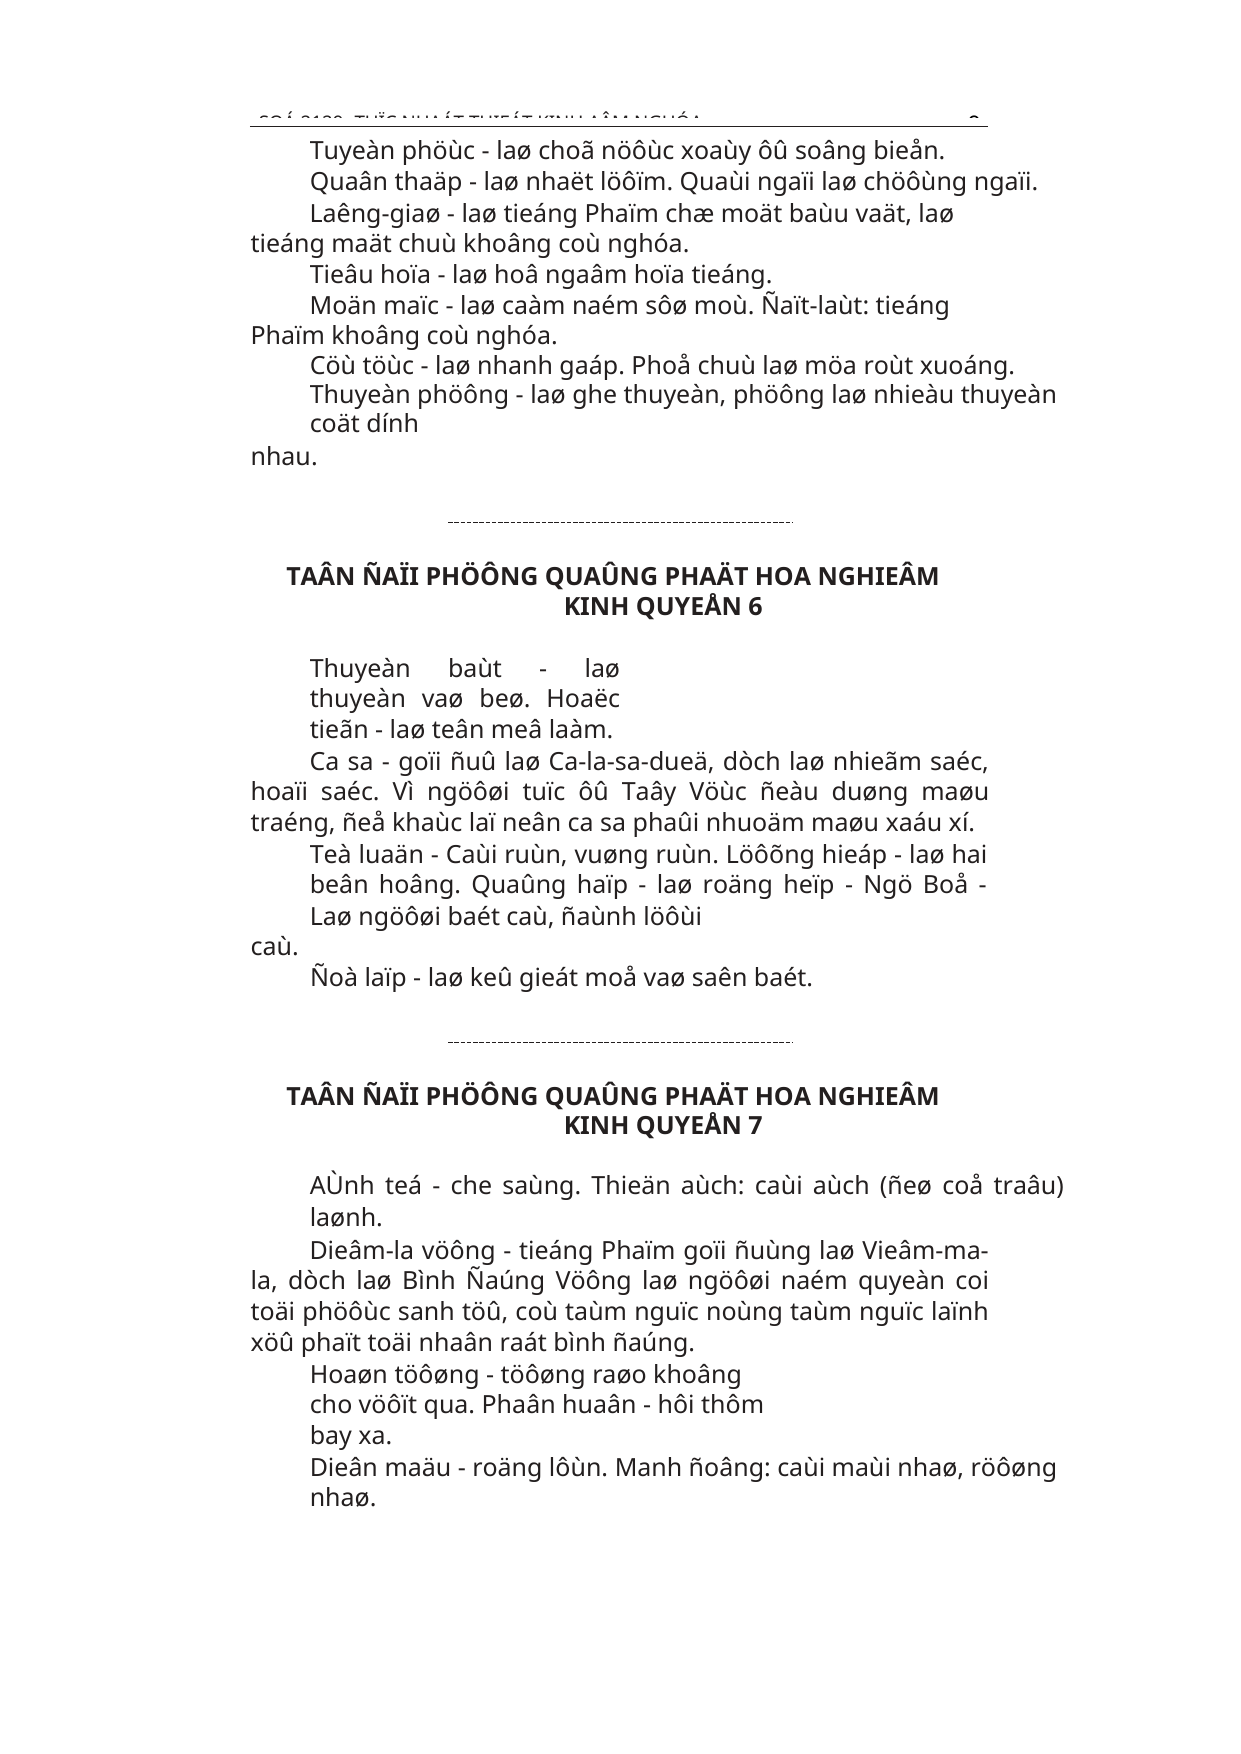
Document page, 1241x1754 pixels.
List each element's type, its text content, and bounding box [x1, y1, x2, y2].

text Thuyeàn phöông - laø ghe thuyeàn, phöông laø nhieàu thuyeàn coät dính [309, 381, 1065, 438]
text Laêng-giaø - laø tieáng Phaïm chæ moät baùu vaät, laø tieáng maät chuù khoâng coù nghóa. [250, 198, 996, 260]
text caù. [250, 932, 1065, 961]
text Dieân maäu - roäng lôùn. Manh ñoâng: caùi maùi nhaø, röôøng nhaø. [309, 1452, 1065, 1513]
text Teà luaän - Caùi ruùn, vuøng ruùn. Löôõng hieáp - laø hai beân hoâng. Quaûng haïp - laø roäng heïp - Ngö Boå - Laø ngöôøi baét caù, ñaùnh löôùi [309, 839, 988, 932]
text Tuyeàn phöùc - laø choã nöôùc xoaùy ôû soâng bieån. [309, 134, 1065, 166]
text Cöù töùc - laø nhanh gaáp. Phoå chuù laø möa roùt xuoáng. [309, 352, 1065, 381]
subtitle TAÂN ÑAÏI PHÖÔNG QUAÛNG PHAÄT HOA NGHIEÂM KINH QUYEÅN 6 [286, 561, 996, 622]
text Dieâm-la vöông - tieáng Phaïm goïi ñuùng laø Vieâm-ma-la, dòch laø Bình Ñaúng Vöông laø ngöôøi naém quyeàn coi toäi phöôùc sanh töû, coù taùm nguïc noùng taùm nguïc laïnh xöû phaït toäi nhaân raát bình ñaúng. [250, 1235, 990, 1359]
text AÙnh teá - che saùng. Thieän aùch: caùi aùch (ñeø coå traâu) laønh. [309, 1168, 1065, 1233]
text Thuyeàn baùt - laø thuyeàn vaø beø. Hoaëc tieãn - laø teân meâ laàm. [309, 653, 620, 746]
text nhau. [250, 438, 1065, 472]
text Ca sa - goïi ñuû laø Ca-la-sa-dueä, dòch laø nhieãm saéc, hoaïi saéc. Vì ngöôøi tuïc ôû Taây Vöùc ñeàu duøng maøu traéng, ñeå khaùc laï neân ca sa phaûi nhuoäm maøu xaáu xí. [250, 746, 990, 839]
text Quaân thaäp - laø nhaët löôïm. Quaùi ngaïi laø chöôùng ngaïi. [309, 166, 1065, 197]
text Moän maïc - laø caàm naém sôø moù. Ñaït-laùt: tieáng Phaïm khoâng coù nghóa. [250, 290, 996, 352]
text Ñoà laïp - laø keû gieát moå vaø saên baét. [310, 961, 1065, 993]
subtitle TAÂN ÑAÏI PHÖÔNG QUAÛNG PHAÄT HOA NGHIEÂM KINH QUYEÅN 7 [286, 1081, 996, 1142]
text Tieâu hoïa - laø hoâ ngaâm hoïa tieáng. [309, 260, 1065, 289]
text Hoaøn töôøng - töôøng raøo khoâng cho vöôït qua. Phaân huaân - hôi thôm bay xa. [309, 1359, 771, 1452]
